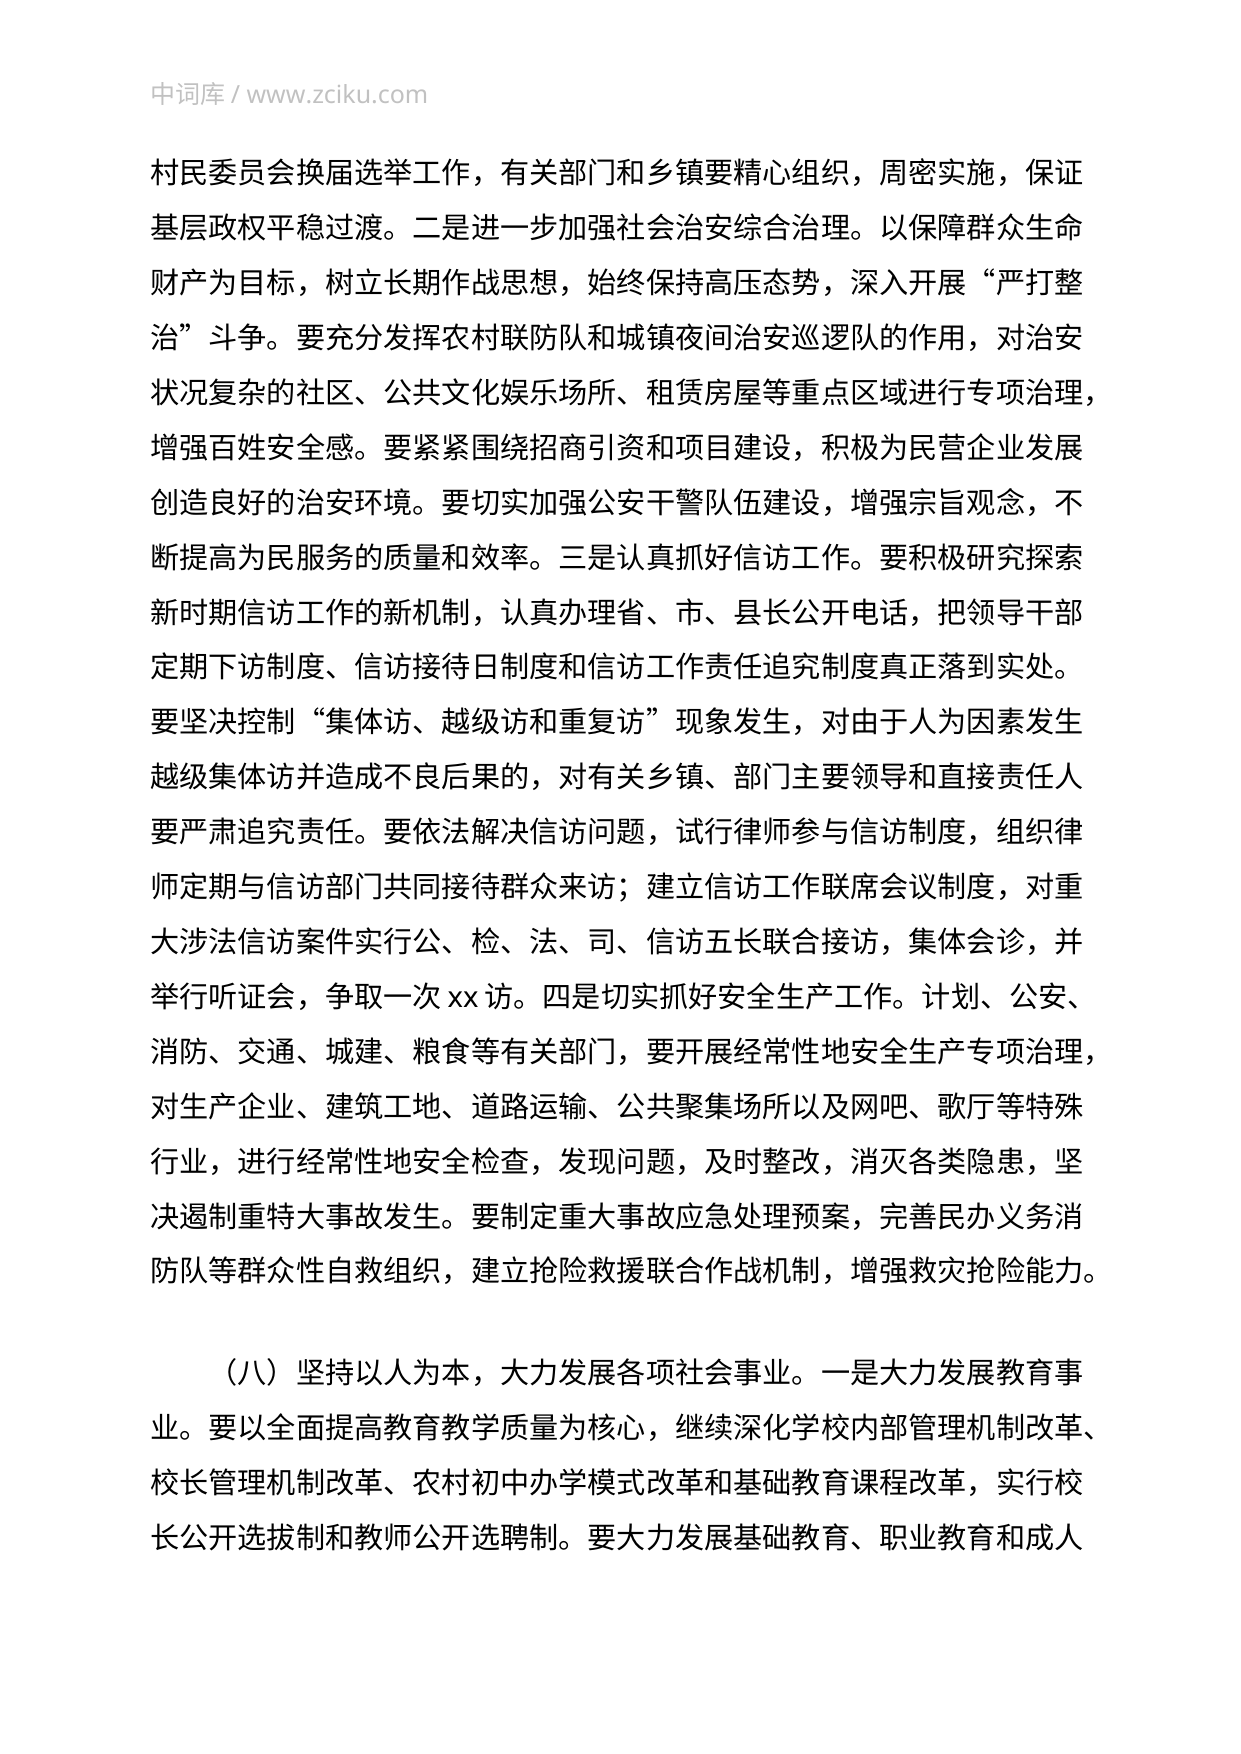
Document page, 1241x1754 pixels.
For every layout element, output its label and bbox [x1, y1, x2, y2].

text [150, 150, 1090, 1290]
text [150, 1350, 1090, 1557]
